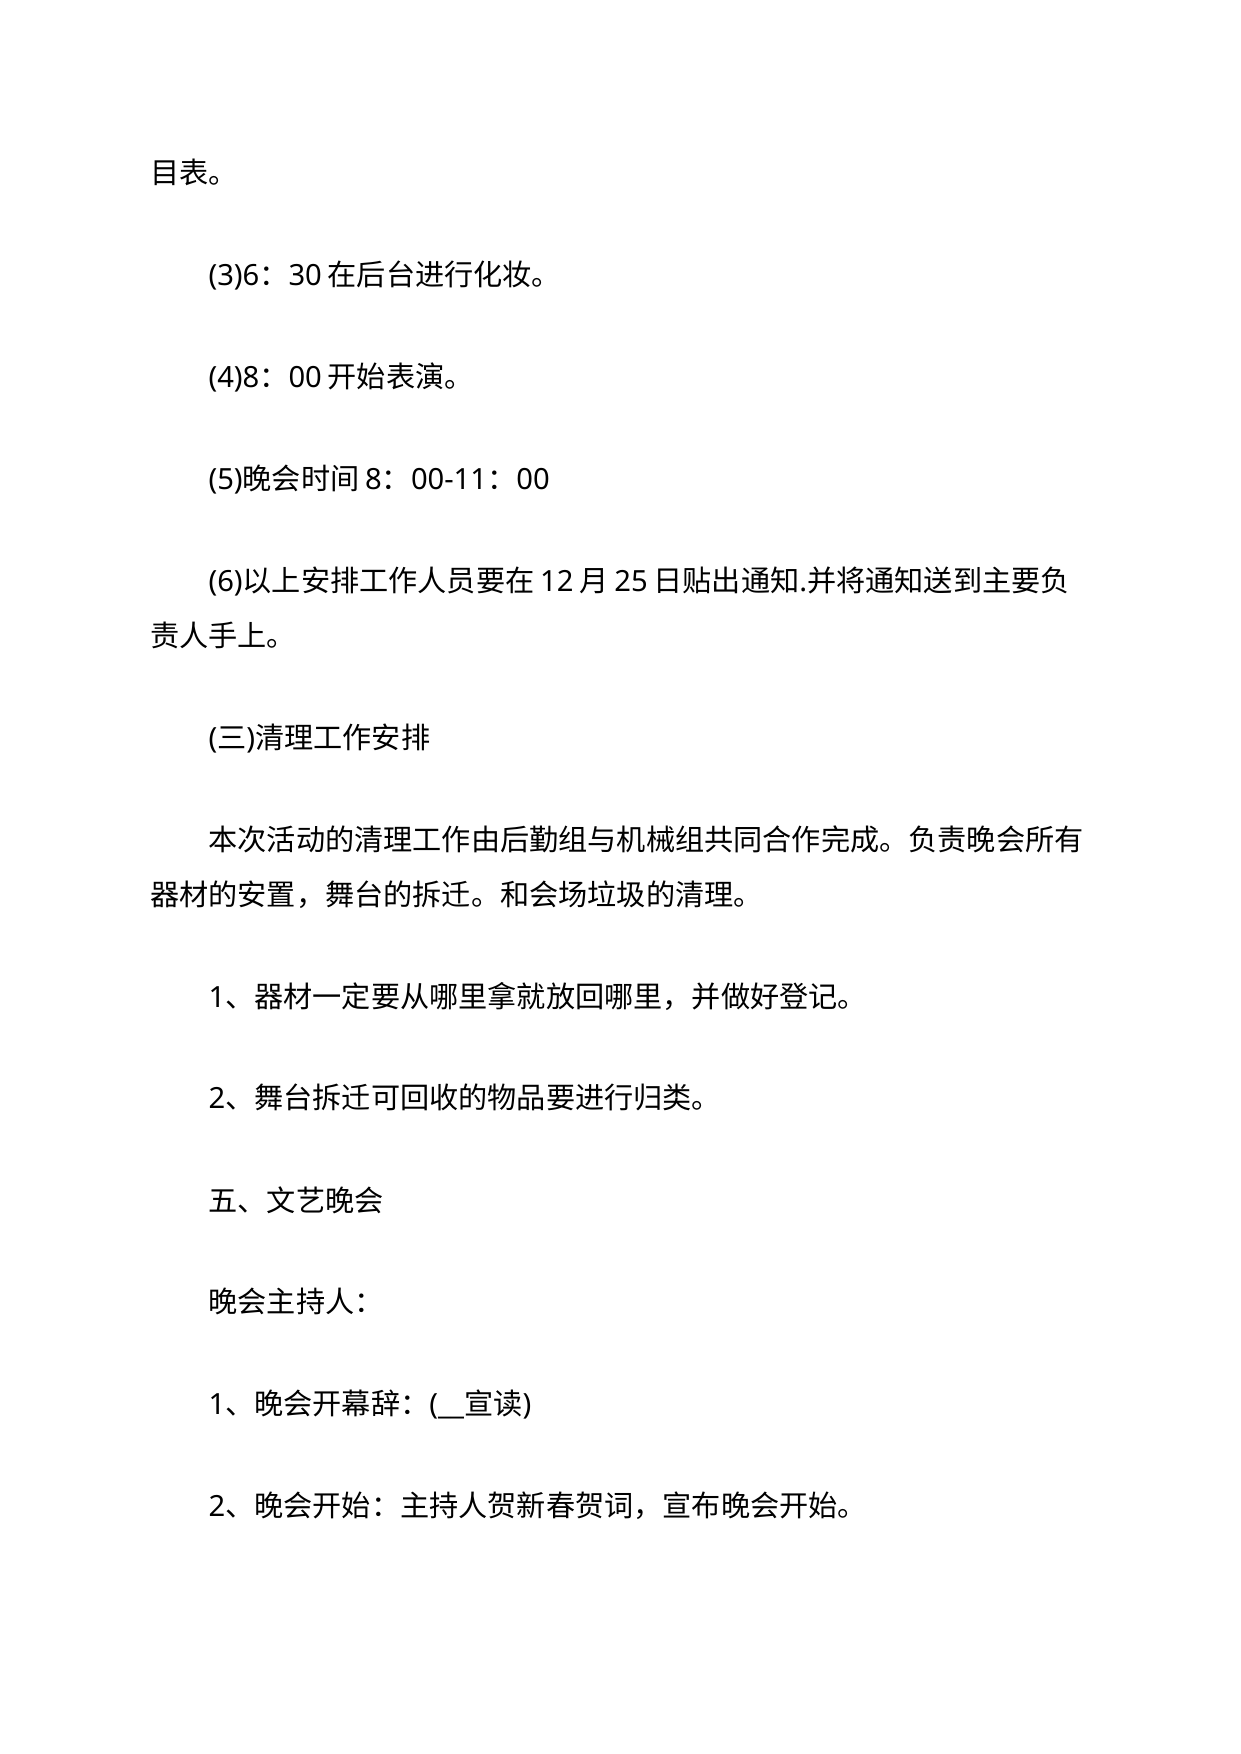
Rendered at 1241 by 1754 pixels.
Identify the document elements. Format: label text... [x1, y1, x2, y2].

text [150, 150, 1090, 192]
text 2、舞台拆迁可回收的物品要进行归类。 [150, 1075, 1090, 1117]
text (3)6：30在后台进行化妆。 [150, 252, 1090, 294]
text (三)清理工作安排 [150, 714, 1090, 757]
text 五、文艺晚会 [150, 1177, 1090, 1219]
text 本次活动的清理工作由后勤组与机械组共同合作完成。负责晚会所有器材的安置，舞台的拆迁。和会场垃圾的清理。 [150, 816, 1090, 914]
text 1、晚会开幕辞：(__宣读) [150, 1381, 1090, 1423]
text (5)晚会时间8：00-11：00 [150, 456, 1090, 498]
text 晚会主持人： [150, 1279, 1090, 1321]
text 2、晚会开始：主持人贺新春贺词，宣布晚会开始。 [150, 1483, 1090, 1525]
text 1、器材一定要从哪里拿就放回哪里，并做好登记。 [150, 973, 1090, 1016]
text (4)8：00开始表演。 [150, 354, 1090, 396]
text (6)以上安排工作人员要在12月25日贴出通知.并将通知送到主要负责人手上。 [150, 558, 1090, 655]
